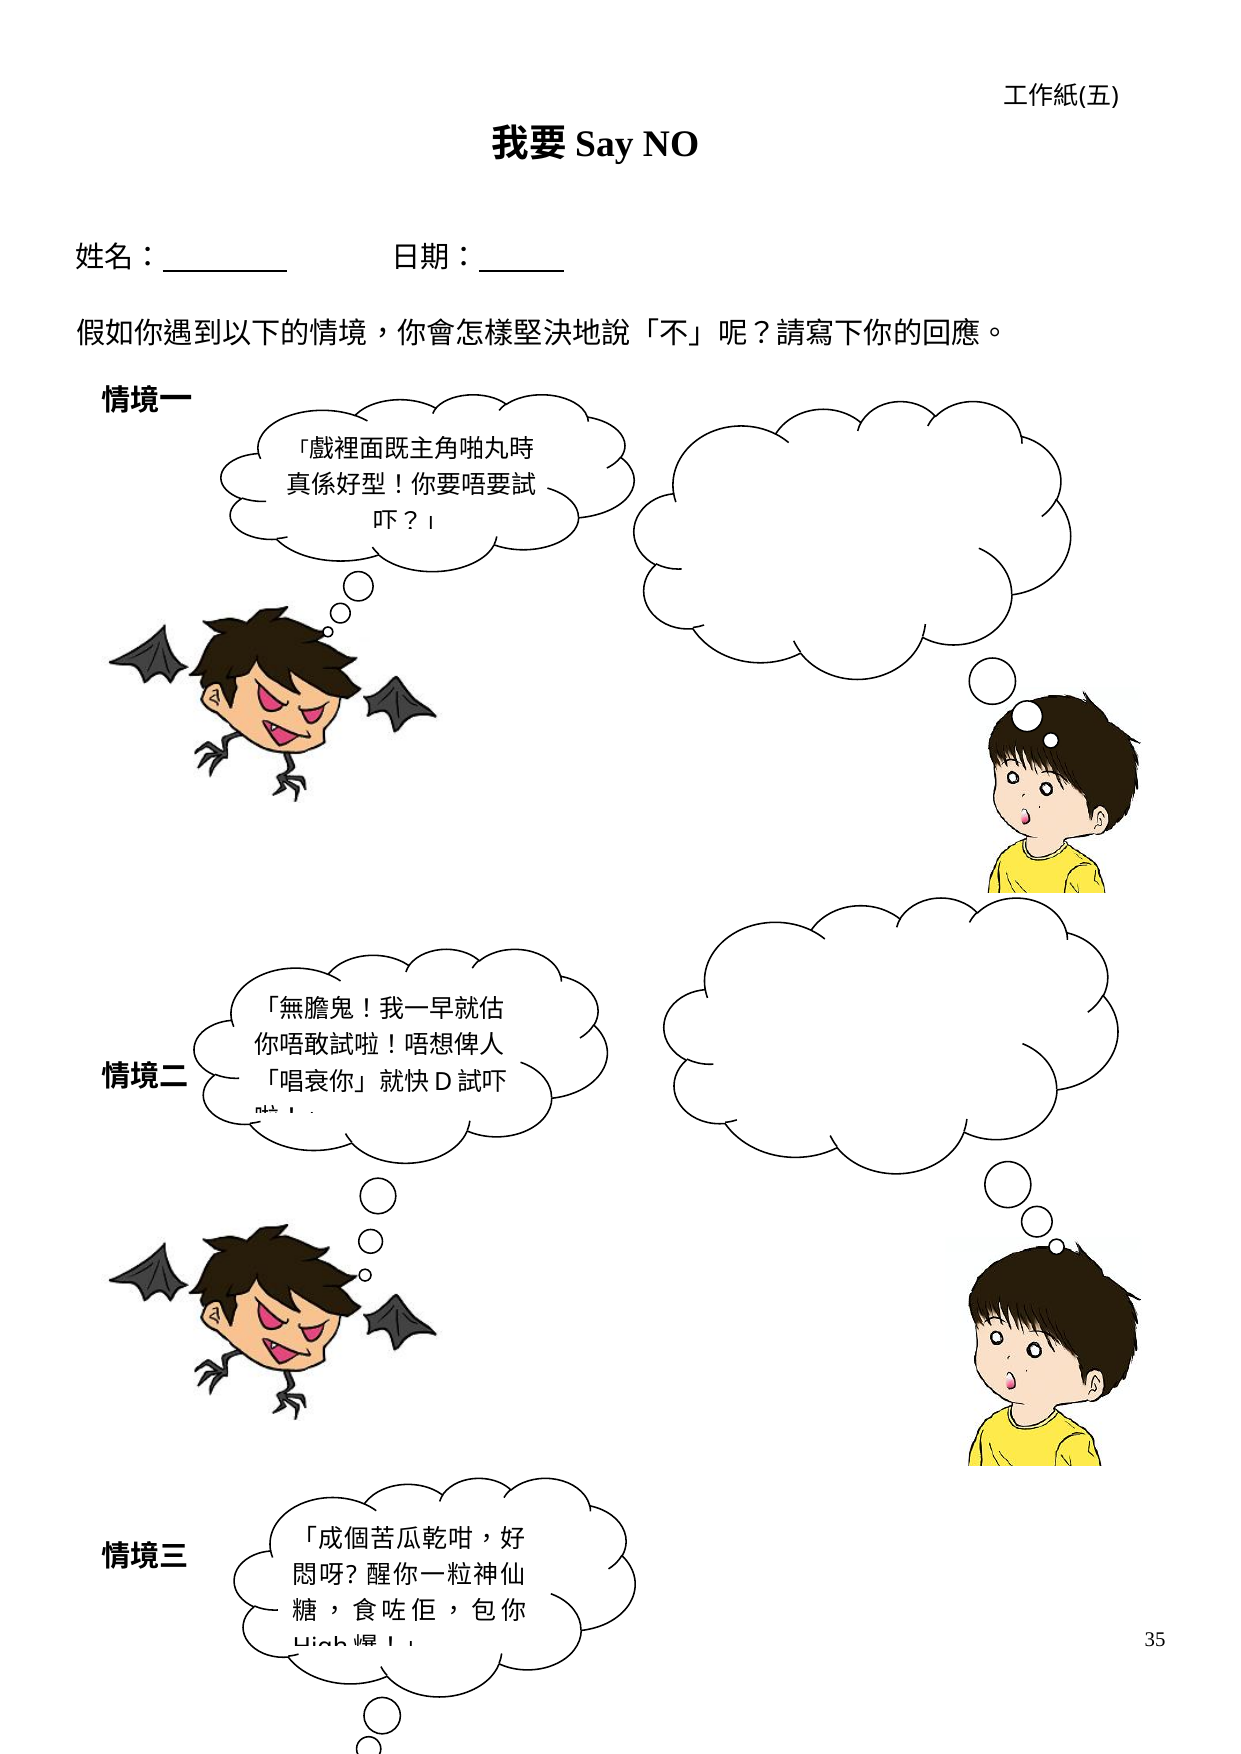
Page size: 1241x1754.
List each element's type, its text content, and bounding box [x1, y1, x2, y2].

text 假如你遇到以下的情境，你會怎樣堅決地說「不」呢？請寫下你的回應。 [76, 310, 1165, 352]
table_cell 情境三 [90, 1466, 621, 1627]
table_header [621, 371, 1153, 419]
picture [967, 687, 1142, 893]
text 我要 Say NO [75, 113, 1115, 167]
table_cell 情境二 [90, 1007, 621, 1466]
picture [945, 1237, 1142, 1466]
table_cell [90, 420, 621, 1007]
picture [101, 1210, 458, 1421]
picture [101, 592, 458, 803]
table_header 情境一 [90, 371, 621, 419]
text 姓名： 日期： [75, 234, 1165, 276]
table_cell [621, 420, 1153, 1007]
table_cell [621, 1466, 1153, 1627]
table_cell [621, 1007, 1153, 1466]
